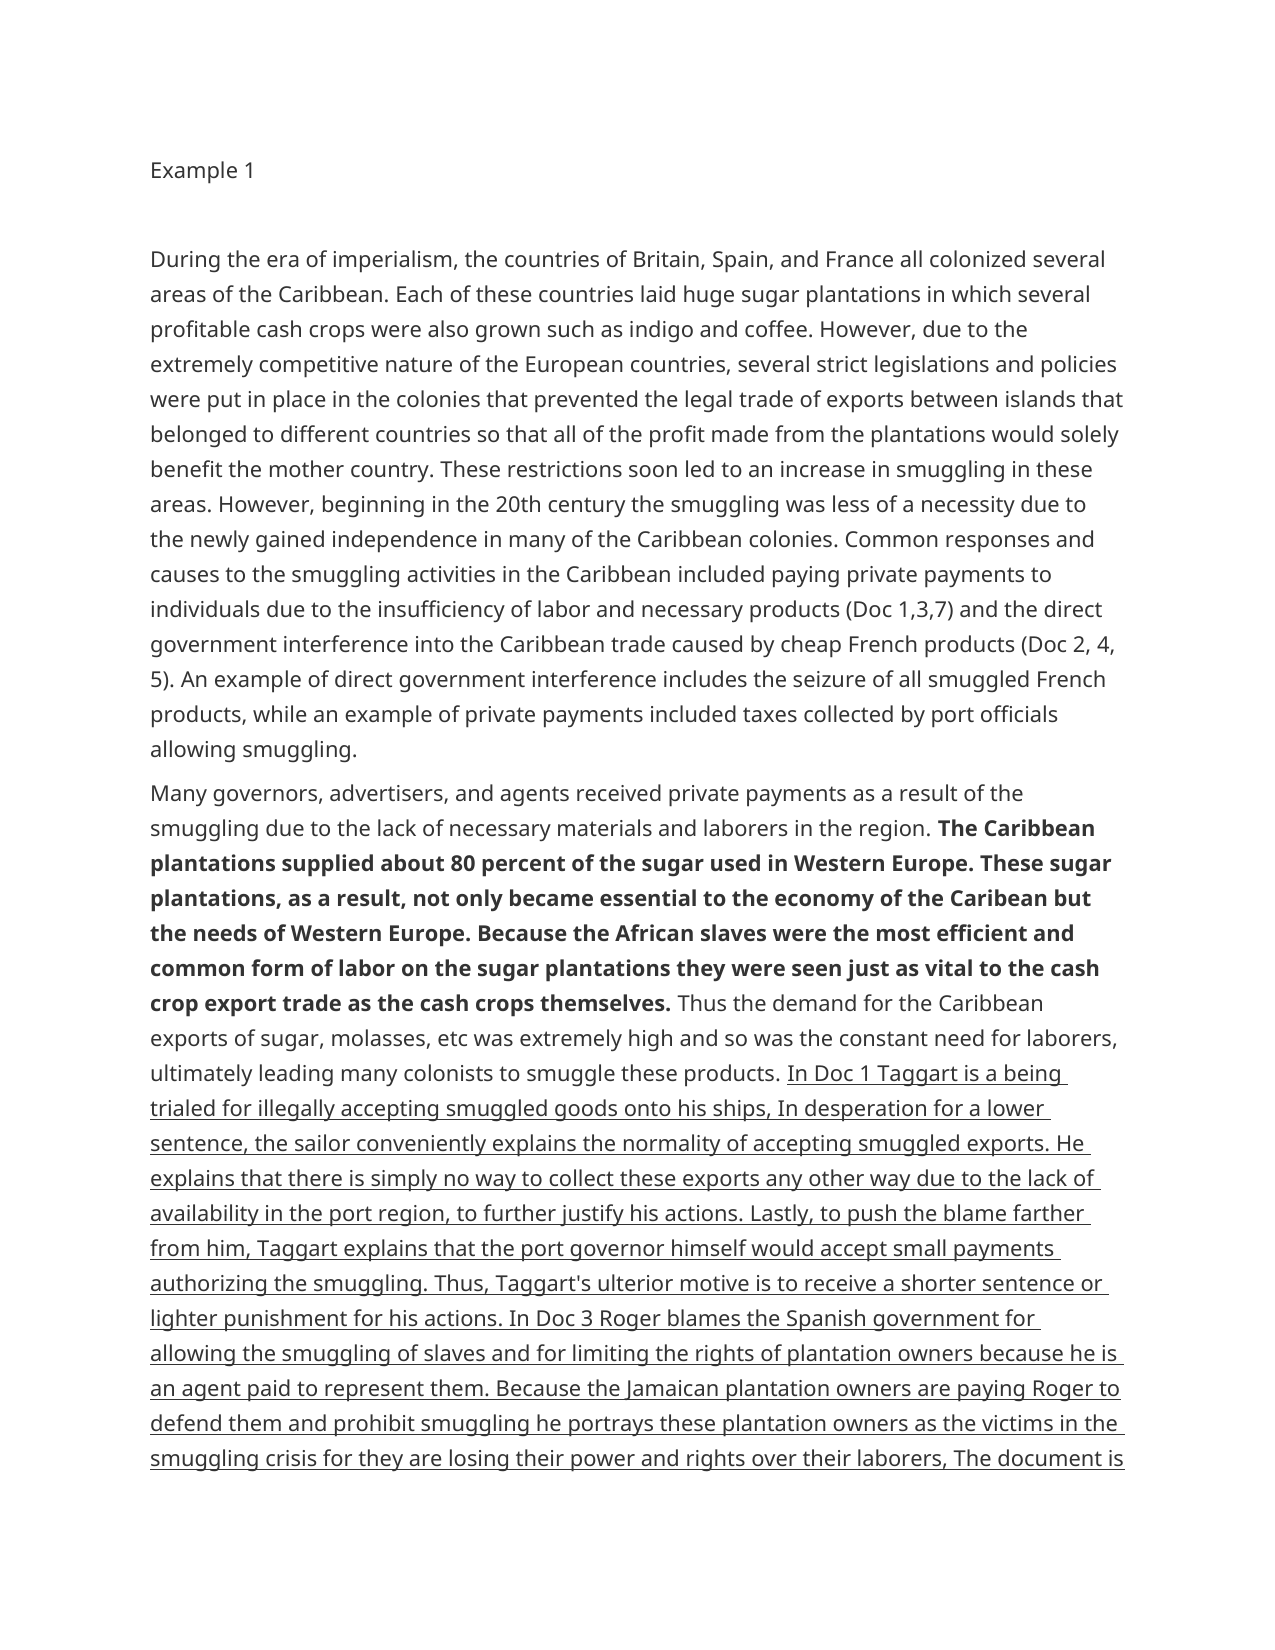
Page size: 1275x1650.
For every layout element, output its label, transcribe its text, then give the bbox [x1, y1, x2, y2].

text Example 1 [150, 150, 1125, 185]
text During the era of imperialism, the countries of Britain, Spain, and France all colonized several areas of the Caribbean. Each of these countries laid huge sugar plantations in which several profitable cash crops were also grown such as indigo and coffee. However, due to the extremely competitive nature of the European countries, several strict legislations and policies were put in place in the colonies that prevented the legal trade of exports between islands that belonged to different countries so that all of the profit made from the plantations would solely benefit the mother country. These restrictions soon led to an increase in smuggling in these areas. However, beginning in the 20th century the smuggling was less of a necessity due to the newly gained independence in many of the Caribbean colonies. Common responses and causes to the smuggling activities in the Caribbean included paying private payments to individuals due to the insufficiency of labor and necessary products (Doc 1,3,7) and the direct government interference into the Caribbean trade caused by cheap French products (Doc 2, 4, 5). An example of direct government interference includes the seizure of all smuggled French products, while an example of private payments included taxes collected by port officials allowing smuggling. [150, 239, 1125, 764]
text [150, 773, 1125, 1434]
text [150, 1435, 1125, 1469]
